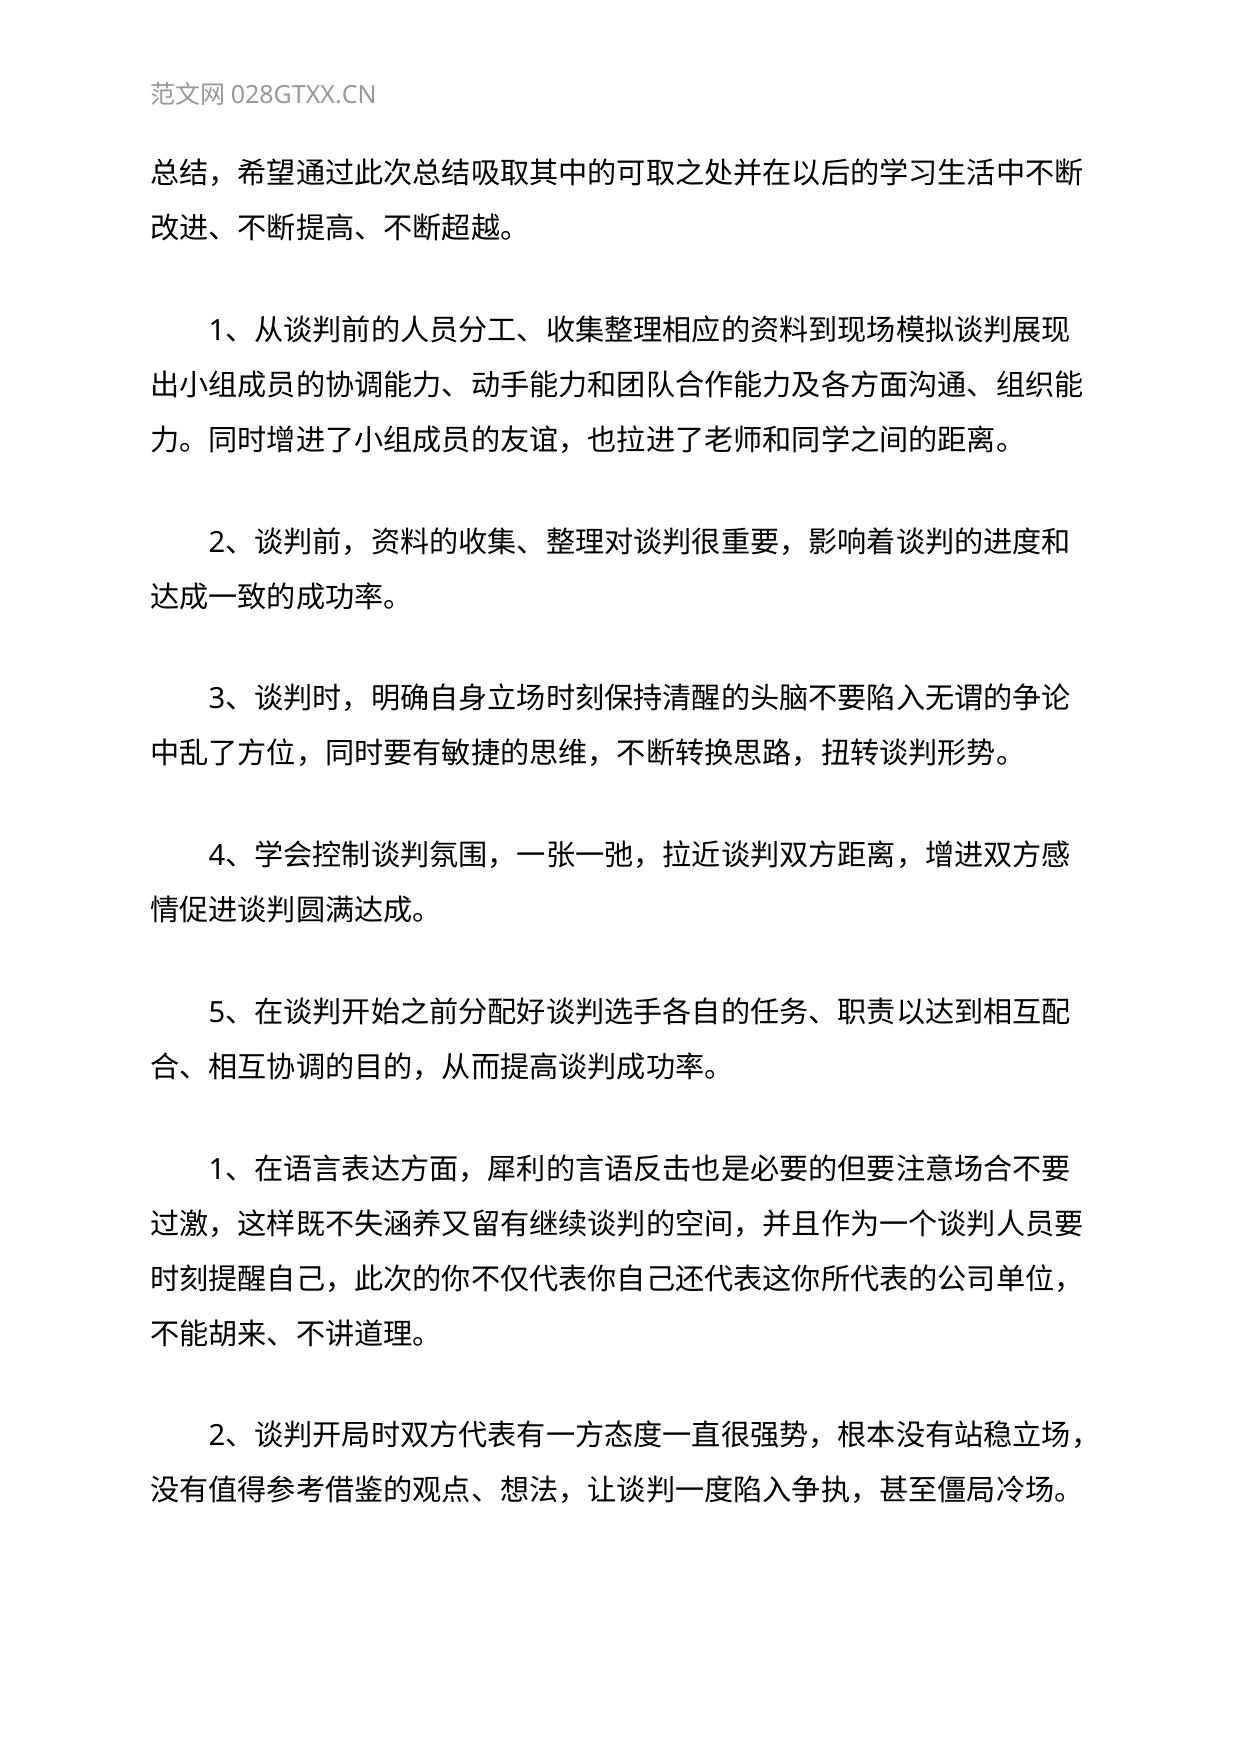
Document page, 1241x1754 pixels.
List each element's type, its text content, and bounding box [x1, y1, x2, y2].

text 2、谈判前，资料的收集、整理对谈判很重要，影响着谈判的进度和达成一致的成功率。 [150, 518, 1090, 616]
text 3、谈判时，明确自身立场时刻保持清醒的头脑不要陷入无谓的争论中乱了方位，同时要有敏捷的思维，不断转换思路，扭转谈判形势。 [150, 675, 1090, 772]
text 5、在谈判开始之前分配好谈判选手各自的任务、职责以达到相互配合、相互协调的目的，从而提高谈判成功率。 [150, 989, 1090, 1086]
text 4、学会控制谈判氛围，一张一弛，拉近谈判双方距离，增进双方感情促进谈判圆满达成。 [150, 832, 1090, 929]
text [150, 150, 1090, 247]
text 2、谈判开局时双方代表有一方态度一直很强势，根本没有站稳立场，没有值得参考借鉴的观点、想法，让谈判一度陷入争执，甚至僵局冷场。 [150, 1412, 1090, 1509]
text 1、从谈判前的人员分工、收集整理相应的资料到现场模拟谈判展现出小组成员的协调能力、动手能力和团队合作能力及各方面沟通、组织能力。同时增进了小组成员的友谊，也拉进了老师和同学之间的距离。 [150, 307, 1090, 459]
text 1、在语言表达方面，犀利的言语反击也是必要的但要注意场合不要过激，这样既不失涵养又留有继续谈判的空间，并且作为一个谈判人员要时刻提醒自己，此次的你不仅代表你自己还代表这你所代表的公司单位，不能胡来、不讲道理。 [150, 1145, 1090, 1352]
